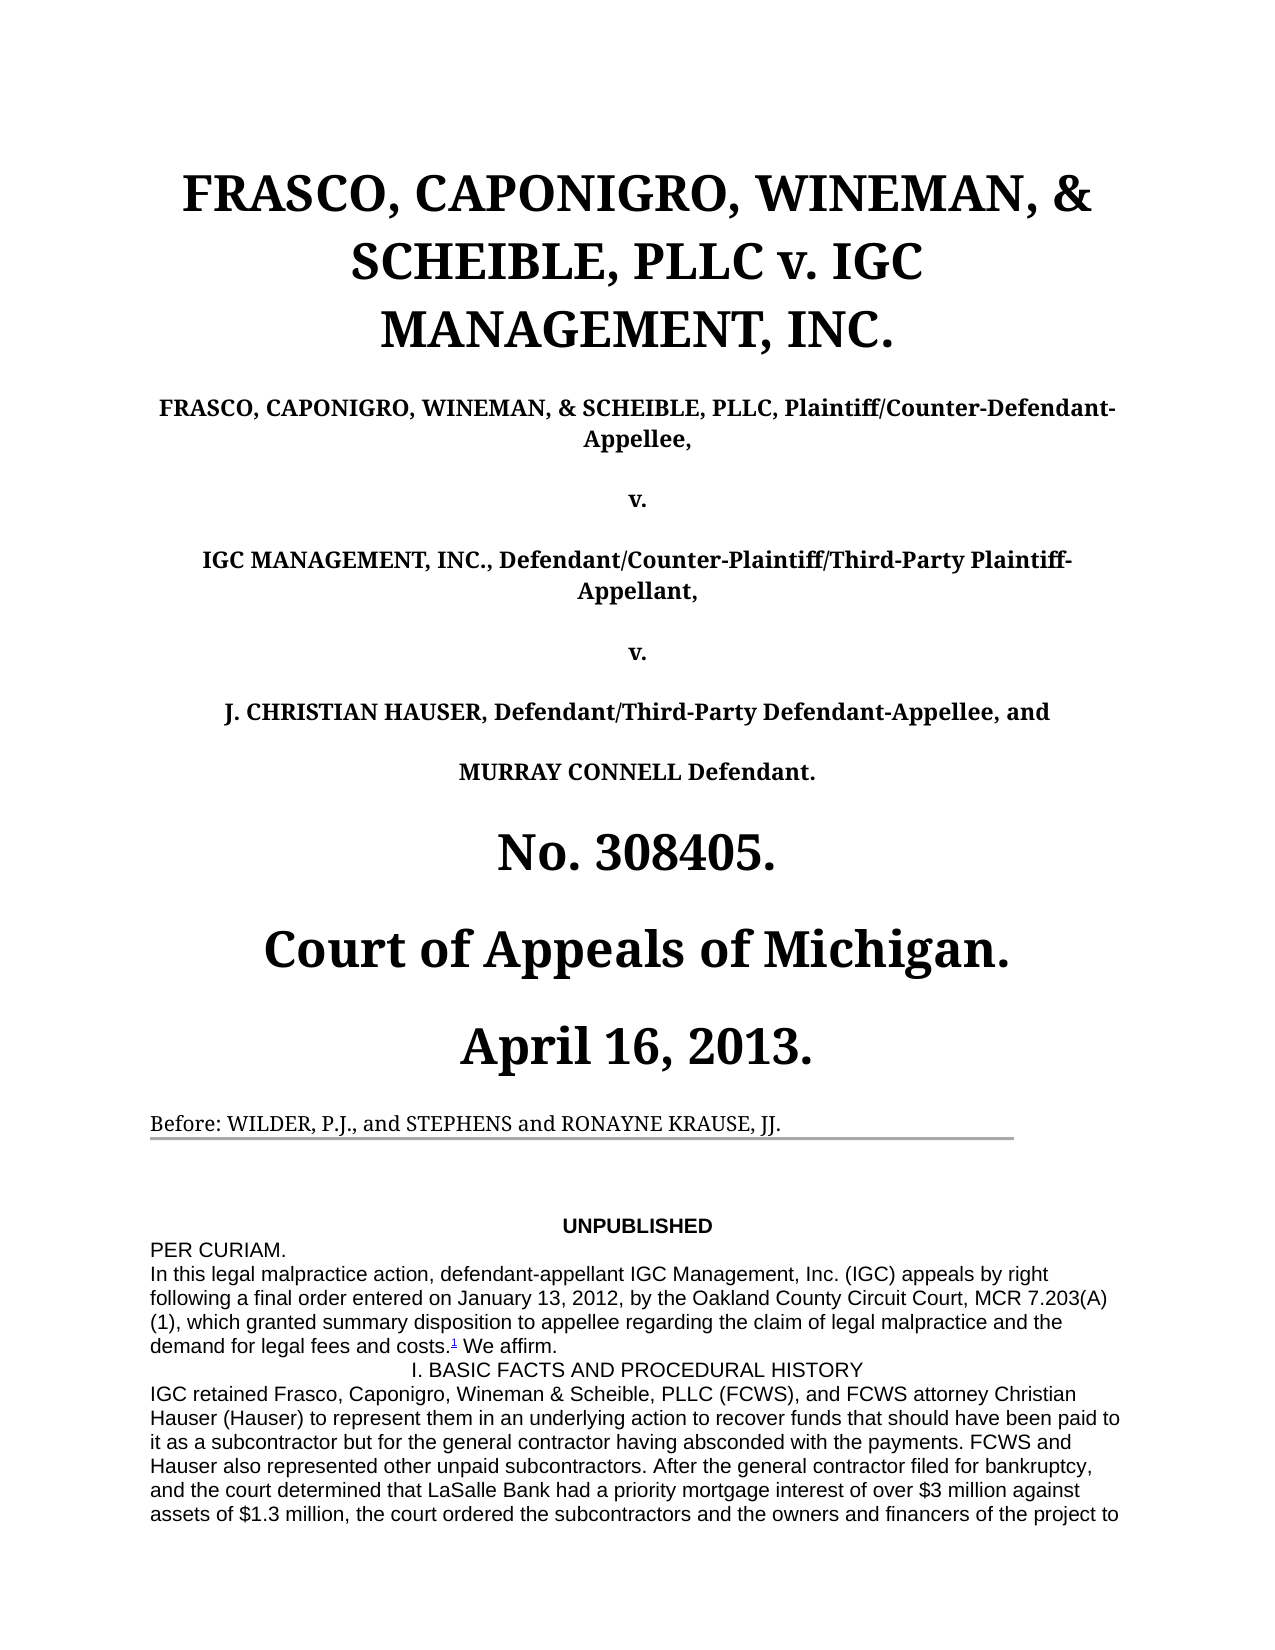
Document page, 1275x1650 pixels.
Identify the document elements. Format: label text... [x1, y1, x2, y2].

text In this legal malpractice action, defendant-appellant IGC Management, Inc. (IGC) appeals by right following a final order entered on January 13, 2012, by the Oakland County Circuit Court, MCR 7.203(A)(1), which granted summary disposition to appellee regarding the claim of legal malpractice and the demand for legal fees and costs.1 We affirm. [150, 1262, 1125, 1358]
text PER CURIAM. [150, 1238, 1125, 1262]
text J. CHRISTIAN HAUSER, Defendant/Third-Party Defendant-Appellee, and [150, 696, 1125, 727]
text No. 308405. [150, 817, 1125, 885]
text MURRAY CONNELL Defendant. [150, 756, 1125, 788]
text UNPUBLISHED [150, 1214, 1125, 1238]
text Court of Appeals of Michigan. [150, 914, 1125, 982]
text FRASCO, CAPONIGRO, WINEMAN, & SCHEIBLE, PLLC v. IGC MANAGEMENT, INC. [150, 158, 1125, 363]
text April 16, 2013. [150, 1011, 1125, 1079]
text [150, 1382, 1125, 1525]
text IGC MANAGEMENT, INC., Defendant/Counter-Plaintiff/Third-Party Plaintiff-Appellant, [150, 544, 1125, 606]
text FRASCO, CAPONIGRO, WINEMAN, & SCHEIBLE, PLLC, Plaintiff/Counter-Defendant-Appellee, [150, 392, 1125, 454]
text v. [150, 636, 1125, 667]
text I. BASIC FACTS AND PROCEDURAL HISTORY [150, 1358, 1125, 1382]
text v. [150, 483, 1125, 515]
text Before: WILDER, P.J., and STEPHENS and RONAYNE KRAUSE, JJ. [150, 1109, 1125, 1137]
